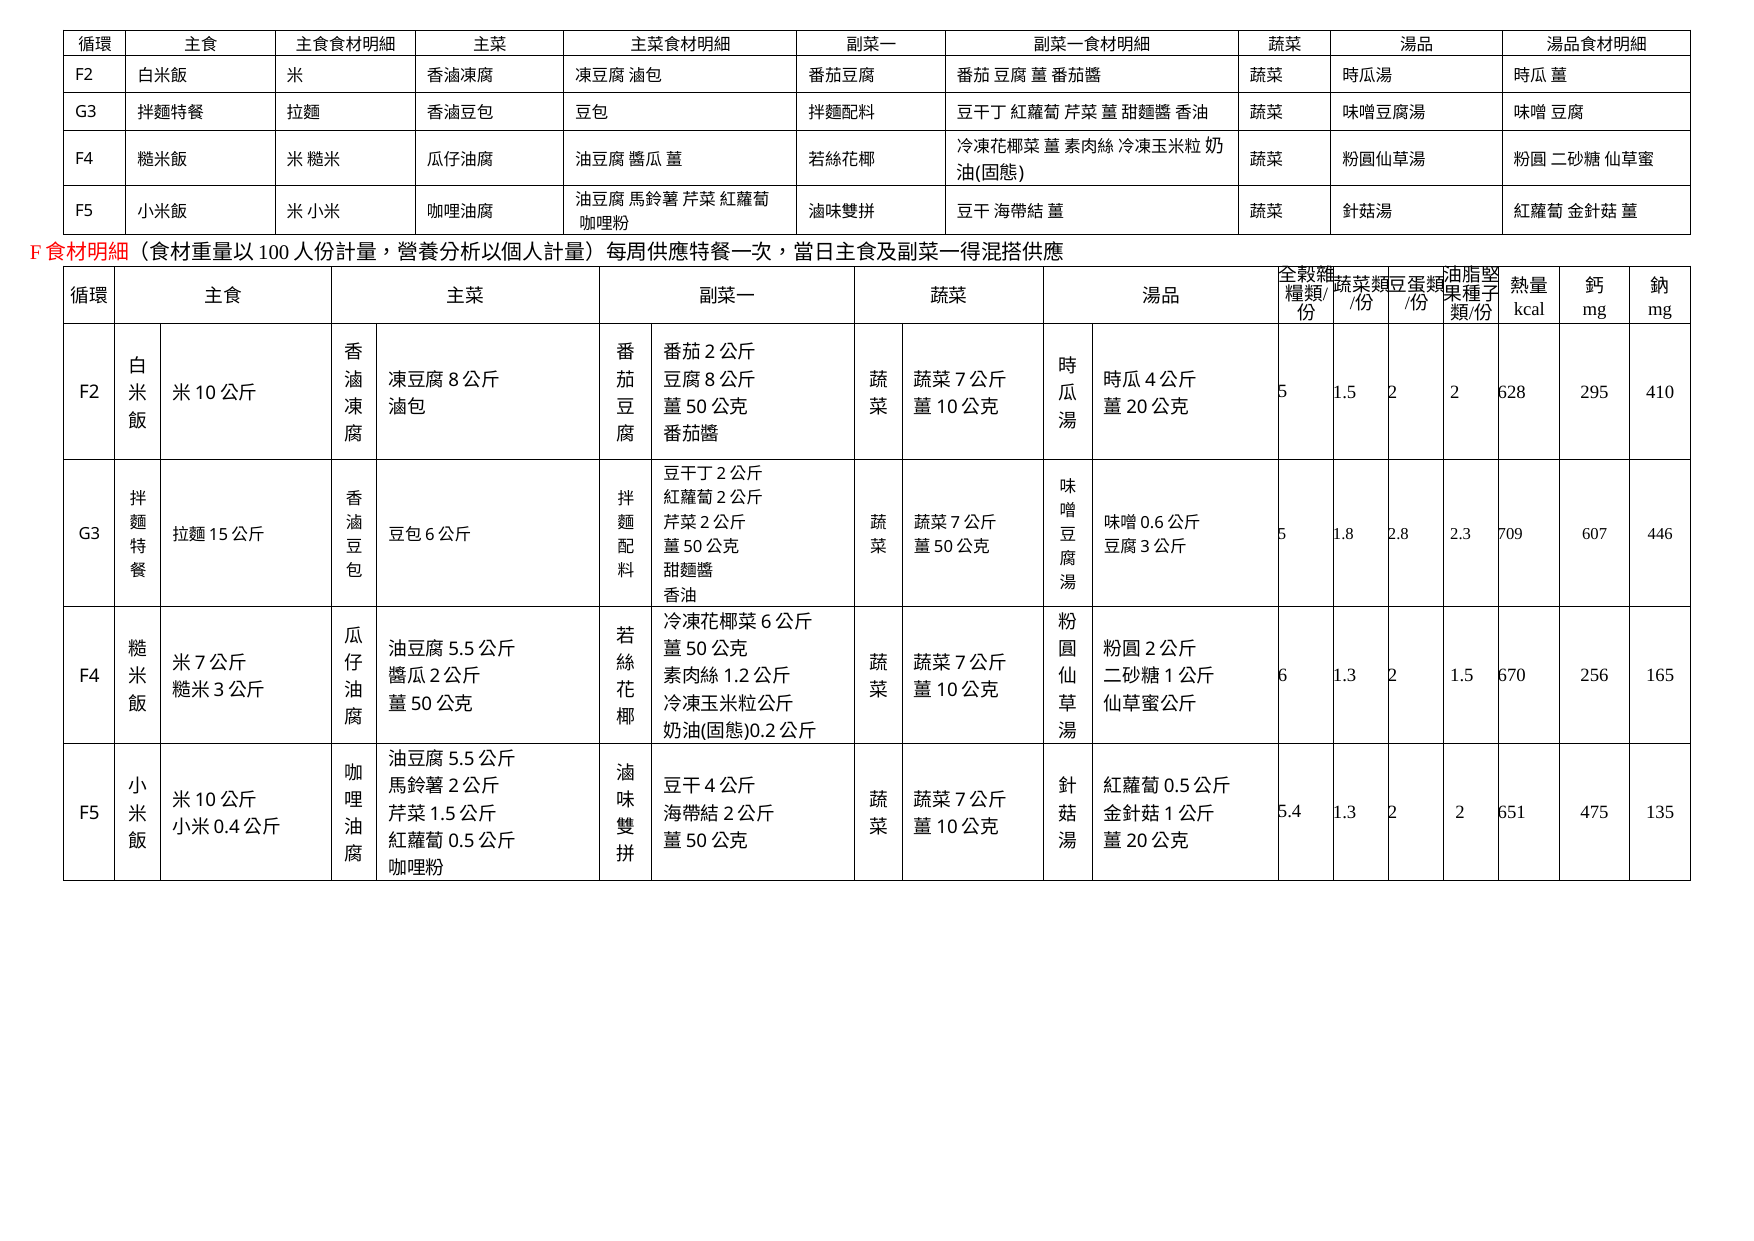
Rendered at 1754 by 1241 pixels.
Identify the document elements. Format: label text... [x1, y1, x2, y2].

table_cell 味噌豆腐湯 [1044, 460, 1092, 606]
table_cell 米10公斤 [161, 324, 331, 459]
table_header 主菜 [416, 31, 563, 55]
table_header 鈉 mg [1630, 267, 1690, 323]
table_header 湯品 [1331, 31, 1502, 55]
table_header 豆蛋類/份 [1389, 267, 1443, 323]
table_cell 滷味雙拼 [797, 186, 945, 234]
table_header 湯品 [1044, 267, 1278, 323]
table_cell 米 小米 [276, 186, 415, 234]
table_header 主菜 [332, 267, 599, 323]
table_cell 冷凍花椰菜6公斤 薑50公克 素肉絲1.2公斤 冷凍玉米粒公斤 奶油(固態)0.2公斤 [652, 607, 854, 743]
table_cell 番茄豆腐 [600, 324, 651, 459]
table_cell 蔬菜7公斤 薑50公克 [903, 460, 1043, 606]
table_cell 若絲花椰 [600, 607, 651, 743]
table_cell 豆干 海帶結 薑 [946, 186, 1238, 234]
table_cell 拉麵 [276, 93, 415, 129]
table_header 副菜一 [600, 267, 854, 323]
table_cell F5 [64, 744, 114, 880]
table_cell 蔬菜 [855, 744, 902, 880]
table_cell 針菇湯 [1044, 744, 1092, 880]
table_cell 香滷豆包 [332, 460, 376, 606]
table_header 主食 [115, 267, 331, 323]
table_header 蔬菜類/份 [1334, 267, 1388, 323]
table_cell G3 [64, 93, 125, 129]
table_cell 蔬菜 [1239, 56, 1330, 92]
table_cell 米 糙米 [276, 131, 415, 185]
table_cell 油豆腐5.5公斤 醬瓜2公斤 薑50公克 [377, 607, 599, 743]
table_cell 味噌豆腐湯 [1331, 93, 1502, 129]
table_cell 紅蘿蔔 金針菇 薑 [1503, 186, 1690, 234]
table_cell 滷味雙拼 [600, 744, 651, 880]
table_cell 白米飯 [115, 324, 160, 459]
table_cell 蔬菜 [855, 460, 902, 606]
table_cell 味噌0.6公斤 豆腐3公斤 [1093, 460, 1278, 606]
table_cell 米 [276, 56, 415, 92]
table_cell 香滷凍腐 [416, 56, 563, 92]
table_cell 蔬菜 [1239, 186, 1330, 234]
table_cell 6 [1279, 607, 1333, 743]
table_cell 1.5 [1334, 324, 1388, 459]
table_cell 紅蘿蔔0.5公斤 金針菇1公斤 薑20公克 [1093, 744, 1278, 880]
table_cell 咖哩油腐 [332, 744, 376, 880]
table_cell 670 [1499, 607, 1559, 743]
table_cell G3 [64, 460, 114, 606]
table_cell 針菇湯 [1331, 186, 1502, 234]
table_cell 時瓜湯 [1044, 324, 1092, 459]
table_cell 1.3 [1334, 607, 1388, 743]
table_cell 2.3 [1444, 460, 1498, 606]
table_cell 拌麵配料 [797, 93, 945, 129]
table_cell 2 [1444, 324, 1498, 459]
table_cell 拉麵15公斤 [161, 460, 331, 606]
table_cell 410 [1630, 324, 1690, 459]
table_cell 糙米飯 [126, 131, 275, 185]
table_cell 粉圓仙草湯 [1331, 131, 1502, 185]
table_header 熱量kcal [1499, 267, 1559, 323]
table_header 循環 [64, 31, 125, 55]
table_header 湯品食材明細 [1503, 31, 1690, 55]
table_cell 475 [1560, 744, 1629, 880]
table_cell 蔬菜 [1239, 93, 1330, 129]
table_cell F2 [64, 56, 125, 92]
table_cell 凍豆腐 滷包 [564, 56, 796, 92]
table_cell 651 [1499, 744, 1559, 880]
table_cell 味噌 豆腐 [1503, 93, 1690, 129]
table_cell 小米飯 [115, 744, 160, 880]
table_header 主菜食材明細 [564, 31, 796, 55]
table_cell 豆干4公斤 海帶結2公斤 薑50公克 [652, 744, 854, 880]
table_cell 豆干丁2公斤 紅蘿蔔2公斤 芹菜2公斤 薑50公克 甜麵醬 香油 [652, 460, 854, 606]
table_cell 豆包 [564, 93, 796, 129]
table_cell 5 [1279, 324, 1333, 459]
table_cell 番茄豆腐 [797, 56, 945, 92]
table_cell 295 [1560, 324, 1629, 459]
table_cell 709 [1499, 460, 1559, 606]
table_cell 蔬菜 [855, 607, 902, 743]
table_cell 2.8 [1389, 460, 1443, 606]
table_cell 2 [1444, 744, 1498, 880]
table_header 蔬菜 [1239, 31, 1330, 55]
table_cell 5 [1279, 460, 1333, 606]
table_cell 米10公斤 小米0.4公斤 [161, 744, 331, 880]
table_header 副菜一食材明細 [946, 31, 1238, 55]
table_cell 凍豆腐8公斤 滷包 [377, 324, 599, 459]
text F食材明細（食材重量以100人份計量，營養分析以個人計量）每周供應特餐一次，當日主食及副菜一得混搭供應 [29, 235, 1724, 266]
table_cell F4 [64, 131, 125, 185]
table_cell 2 [1389, 744, 1443, 880]
table_header 鈣 mg [1560, 267, 1629, 323]
table_header 全榖雜糧類/份 [1279, 267, 1333, 323]
table_cell 時瓜 薑 [1503, 56, 1690, 92]
table_cell 粉圓2公斤 二砂糖1公斤 仙草蜜公斤 [1093, 607, 1278, 743]
table_cell 咖哩油腐 [416, 186, 563, 234]
table_cell 607 [1560, 460, 1629, 606]
table_cell 油豆腐 醬瓜 薑 [564, 131, 796, 185]
table_cell 拌麵特餐 [126, 93, 275, 129]
table_cell 粉圓 二砂糖 仙草蜜 [1503, 131, 1690, 185]
table_cell 小米飯 [126, 186, 275, 234]
table_cell 1.5 [1444, 607, 1498, 743]
table_header 副菜一 [797, 31, 945, 55]
table_cell 5.4 [1279, 744, 1333, 880]
table_cell 628 [1499, 324, 1559, 459]
table_cell 冷凍花椰菜 薑 素肉絲 冷凍玉米粒 奶油(固態) [946, 131, 1238, 185]
table_cell 拌麵配料 [600, 460, 651, 606]
table_header 主食食材明細 [276, 31, 415, 55]
table_cell 豆干丁 紅蘿蔔 芹菜 薑 甜麵醬 香油 [946, 93, 1238, 129]
table_cell 蔬菜7公斤 薑10公克 [903, 324, 1043, 459]
table_header 循環 [64, 267, 114, 323]
table_cell 蔬菜7公斤 薑10公克 [903, 607, 1043, 743]
table_cell 瓜仔油腐 [332, 607, 376, 743]
table_cell 2 [1389, 324, 1443, 459]
table_header 主食 [126, 31, 275, 55]
table_cell 時瓜湯 [1331, 56, 1502, 92]
table_cell 蔬菜 [855, 324, 902, 459]
table_header 蔬菜 [855, 267, 1043, 323]
table_cell 油豆腐 馬鈴薯 芹菜 紅蘿蔔 咖哩粉 [564, 186, 796, 234]
table_cell 165 [1630, 607, 1690, 743]
table_cell 蔬菜 [1239, 131, 1330, 185]
table_cell F2 [64, 324, 114, 459]
table_cell 瓜仔油腐 [416, 131, 563, 185]
table_cell 豆包6公斤 [377, 460, 599, 606]
table_cell 拌麵特餐 [115, 460, 160, 606]
table_cell 白米飯 [126, 56, 275, 92]
table_cell 蔬菜7公斤 薑10公克 [903, 744, 1043, 880]
table_cell 135 [1630, 744, 1690, 880]
table_cell 香滷豆包 [416, 93, 563, 129]
table_cell 若絲花椰 [797, 131, 945, 185]
table_cell 1.3 [1334, 744, 1388, 880]
table_cell F4 [64, 607, 114, 743]
table_cell 256 [1560, 607, 1629, 743]
table_cell 糙米飯 [115, 607, 160, 743]
table_cell 446 [1630, 460, 1690, 606]
table_cell 番茄2公斤 豆腐8公斤 薑50公克 番茄醬 [652, 324, 854, 459]
table_cell 2 [1389, 607, 1443, 743]
table_cell 米7公斤 糙米3公斤 [161, 607, 331, 743]
table_cell 時瓜4公斤 薑20公克 [1093, 324, 1278, 459]
table_cell F5 [64, 186, 125, 234]
table_header 油脂堅果種子類/份 [1444, 267, 1498, 323]
table_cell 香滷凍腐 [332, 324, 376, 459]
table_cell 1.8 [1334, 460, 1388, 606]
table_cell 番茄 豆腐 薑 番茄醬 [946, 56, 1238, 92]
table_cell 油豆腐5.5公斤 馬鈴薯2公斤 芹菜1.5公斤 紅蘿蔔0.5公斤 咖哩粉 [377, 744, 599, 880]
table_cell 粉圓仙草湯 [1044, 607, 1092, 743]
